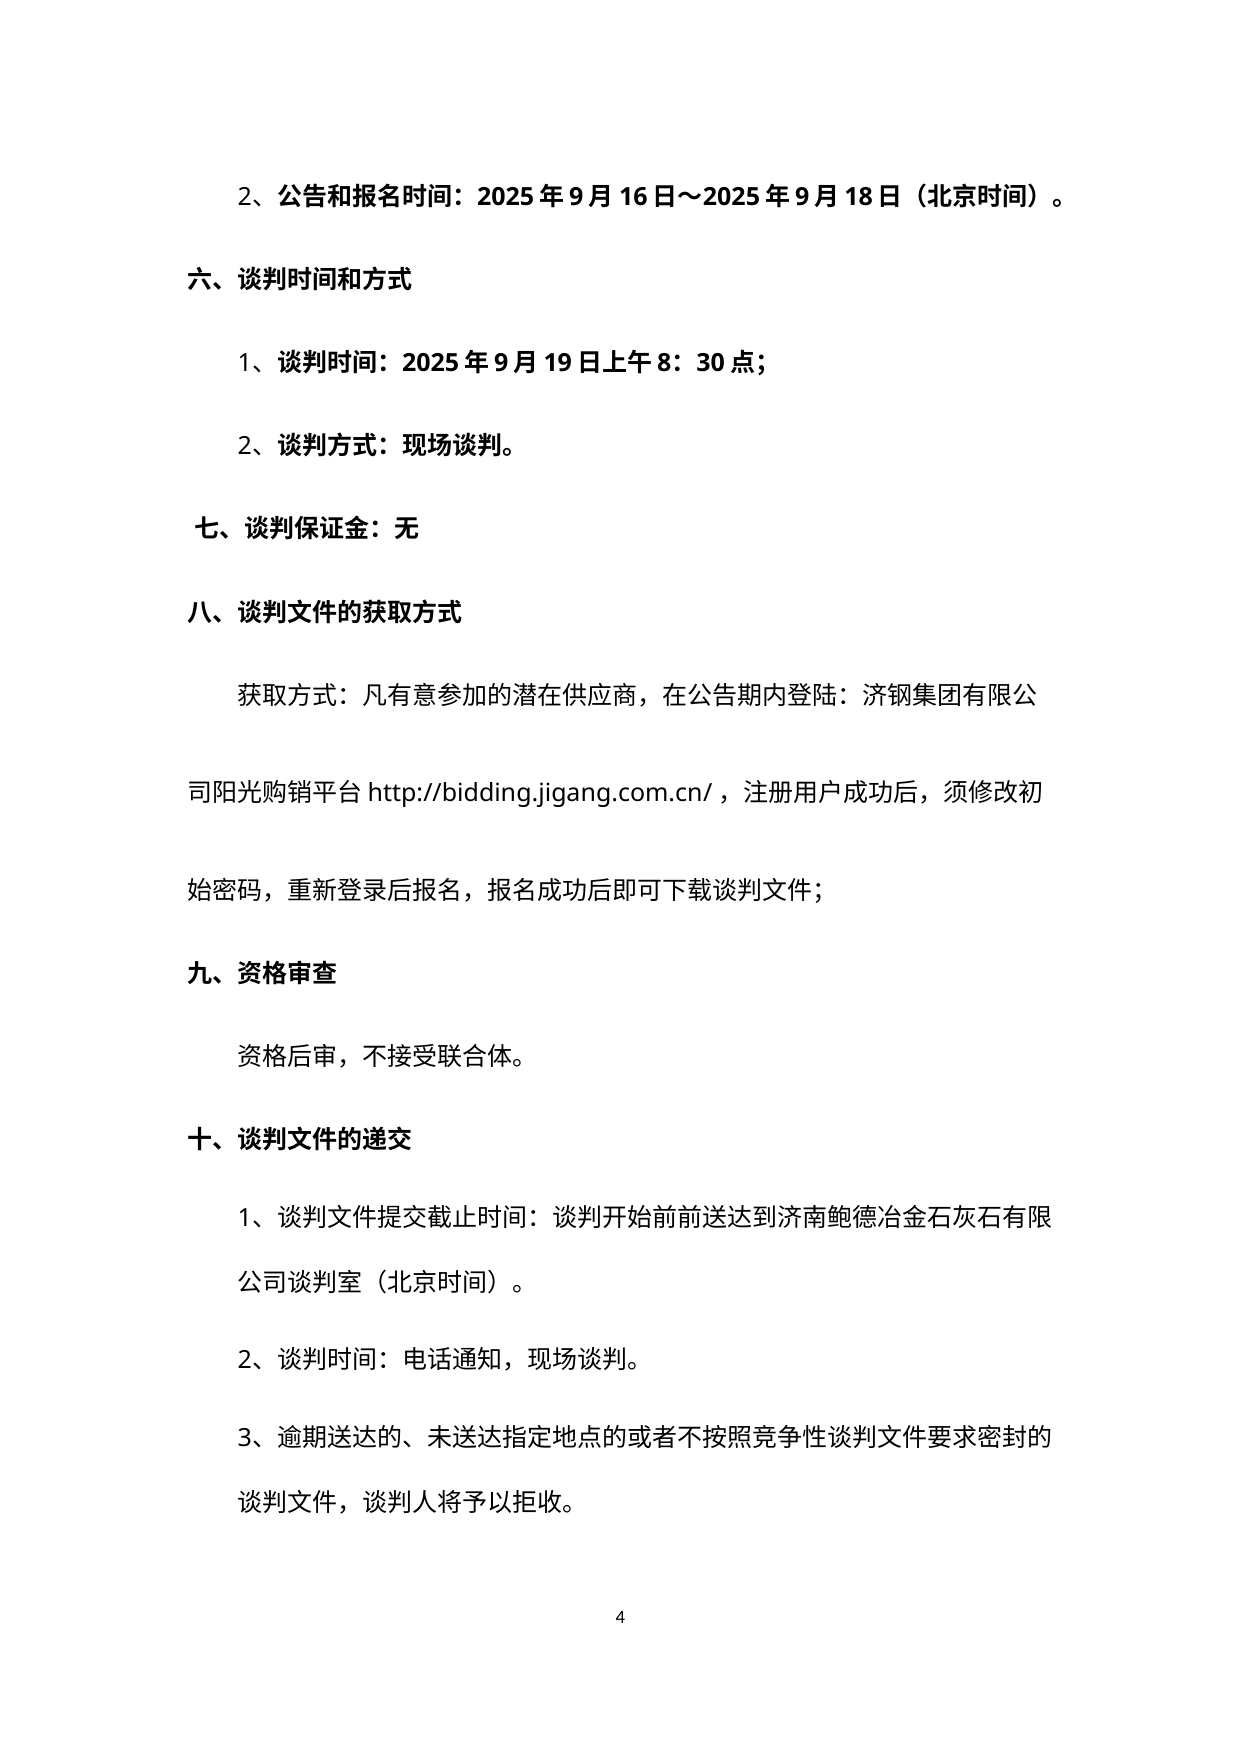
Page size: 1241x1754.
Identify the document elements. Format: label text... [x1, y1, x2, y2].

text 1、谈判文件提交截止时间：谈判开始前前送达到济南鲍德冶金石灰石有限公司谈判室（北京时间）。 [237, 1183, 1053, 1313]
text 3、逾期送达的、未送达指定地点的或者不按照竞争性谈判文件要求密封的谈判文件，谈判人将予以拒收。 [237, 1403, 1053, 1533]
text 六、谈判时间和方式 [187, 245, 1053, 310]
text 资格后审，不接受联合体。 [187, 1022, 1053, 1087]
text 八、谈判文件的获取方式 [187, 578, 1053, 643]
text 2、谈判方式：现场谈判。 [187, 411, 1053, 476]
text 七、谈判保证金：无 [187, 494, 1053, 559]
text 2、谈判时间：电话通知，现场谈判。 [187, 1325, 1053, 1390]
text 九、资格审查 [187, 939, 1053, 1004]
text 2、公告和报名时间：2025年9月 16日～2025年9月18日（北京时间）。 [187, 162, 1053, 227]
text 获取方式：凡有意参加的潜在供应商，在公告期内登陆：济钢集团有限公司阳光购销平台http://bidding.jigang.com.cn/ ，注册用户成功后，须修改初始密码，重新登录后报名，报名成功后即可下载谈判文件； [187, 661, 1053, 921]
text 1、谈判时间：2025年9月19日上午8：30点； [187, 328, 1053, 393]
text 十、谈判文件的递交 [187, 1105, 1053, 1170]
